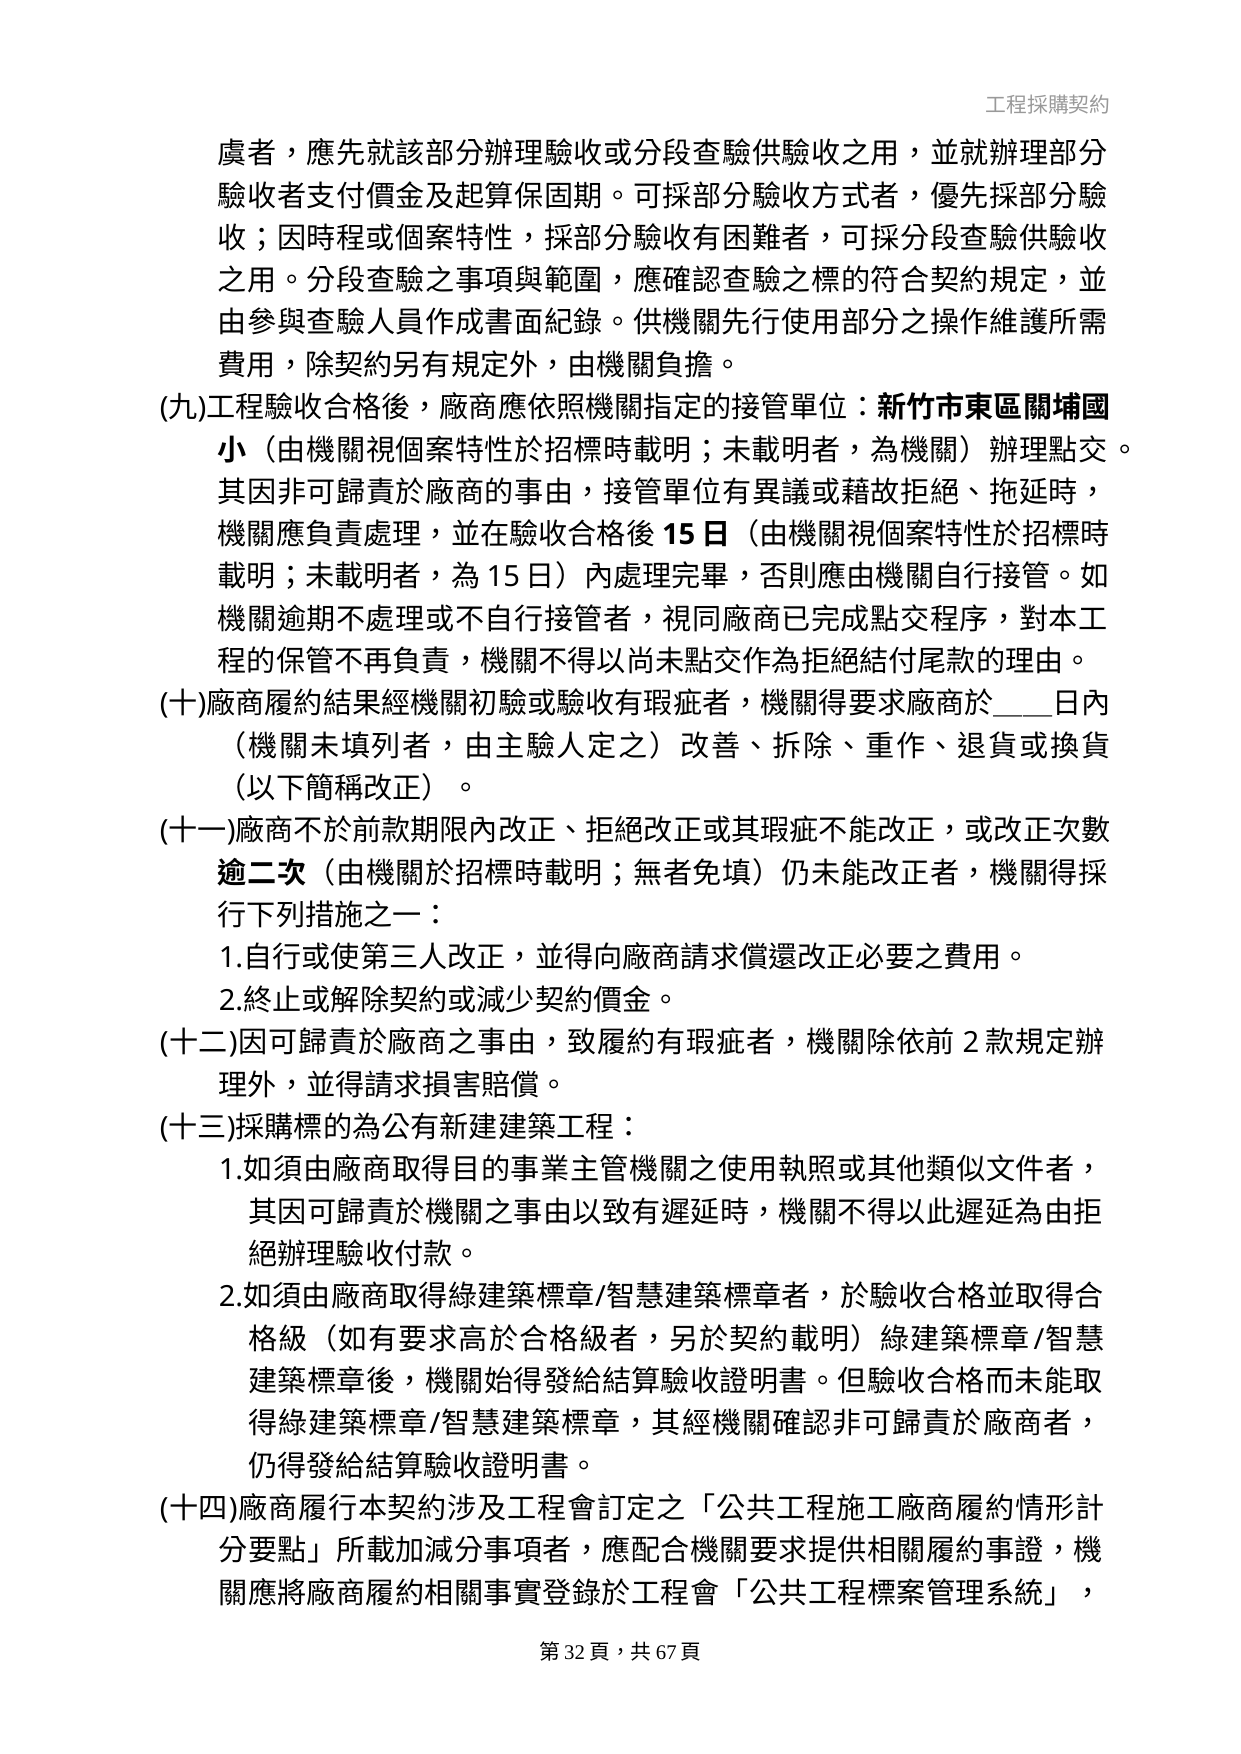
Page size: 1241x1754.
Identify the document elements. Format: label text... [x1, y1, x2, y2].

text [159, 130, 1110, 384]
text 2.如須由廠商取得綠建築標章/智慧建築標章者，於驗收合格並取得合格級（如有要求高於合格級者，另於契約載明）綠建築標章/智慧建築標章後，機關始得發給結算驗收證明書。但驗收合格而未能取得綠建築標章/智慧建築標章，其經機關確認非可歸責於廠商者，仍得發給結算驗收證明書。 [218, 1273, 1104, 1484]
text (十二)因可歸責於廠商之事由，致履約有瑕疵者，機關除依前2款規定辦理外，並得請求損害賠償。 [159, 1019, 1104, 1103]
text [159, 1484, 1104, 1612]
text (十三)採購標的為公有新建建築工程： [159, 1103, 1104, 1146]
text (九)工程驗收合格後，廠商應依照機關指定的接管單位：新竹市東區關埔國小（由機關視個案特性於招標時載明；未載明者，為機關）辦理點交。其因非可歸責於廠商的事由，接管單位有異議或藉故拒絕、拖延時，機關應負責處理，並在驗收合格後15日（由機關視個案特性於招標時載明；未載明者，為15日）內處理完畢，否則應由機關自行接管。如機關逾期不處理或不自行接管者，視同廠商已完成點交程序，對本工程的保管不再負責，機關不得以尚未點交作為拒絕結付尾款的理由。 [159, 384, 1110, 680]
text 1.如須由廠商取得目的事業主管機關之使用執照或其他類似文件者，其因可歸責於機關之事由以致有遲延時，機關不得以此遲延為由拒絕辦理驗收付款。 [218, 1146, 1104, 1273]
text 1.自行或使第三人改正，並得向廠商請求償還改正必要之費用。 [218, 934, 1104, 976]
text (十一)廠商不於前款期限內改正、拒絕改正或其瑕疵不能改正，或改正次數逾二次（由機關於招標時載明；無者免填）仍未能改正者，機關得採行下列措施之一： [159, 807, 1110, 934]
text (十)廠商履約結果經機關初驗或驗收有瑕疵者，機關得要求廠商於＿＿日內（機關未填列者，由主驗人定之）改善、拆除、重作、退貨或換貨（以下簡稱改正）。 [159, 680, 1110, 807]
text 2.終止或解除契約或減少契約價金。 [218, 976, 1104, 1019]
